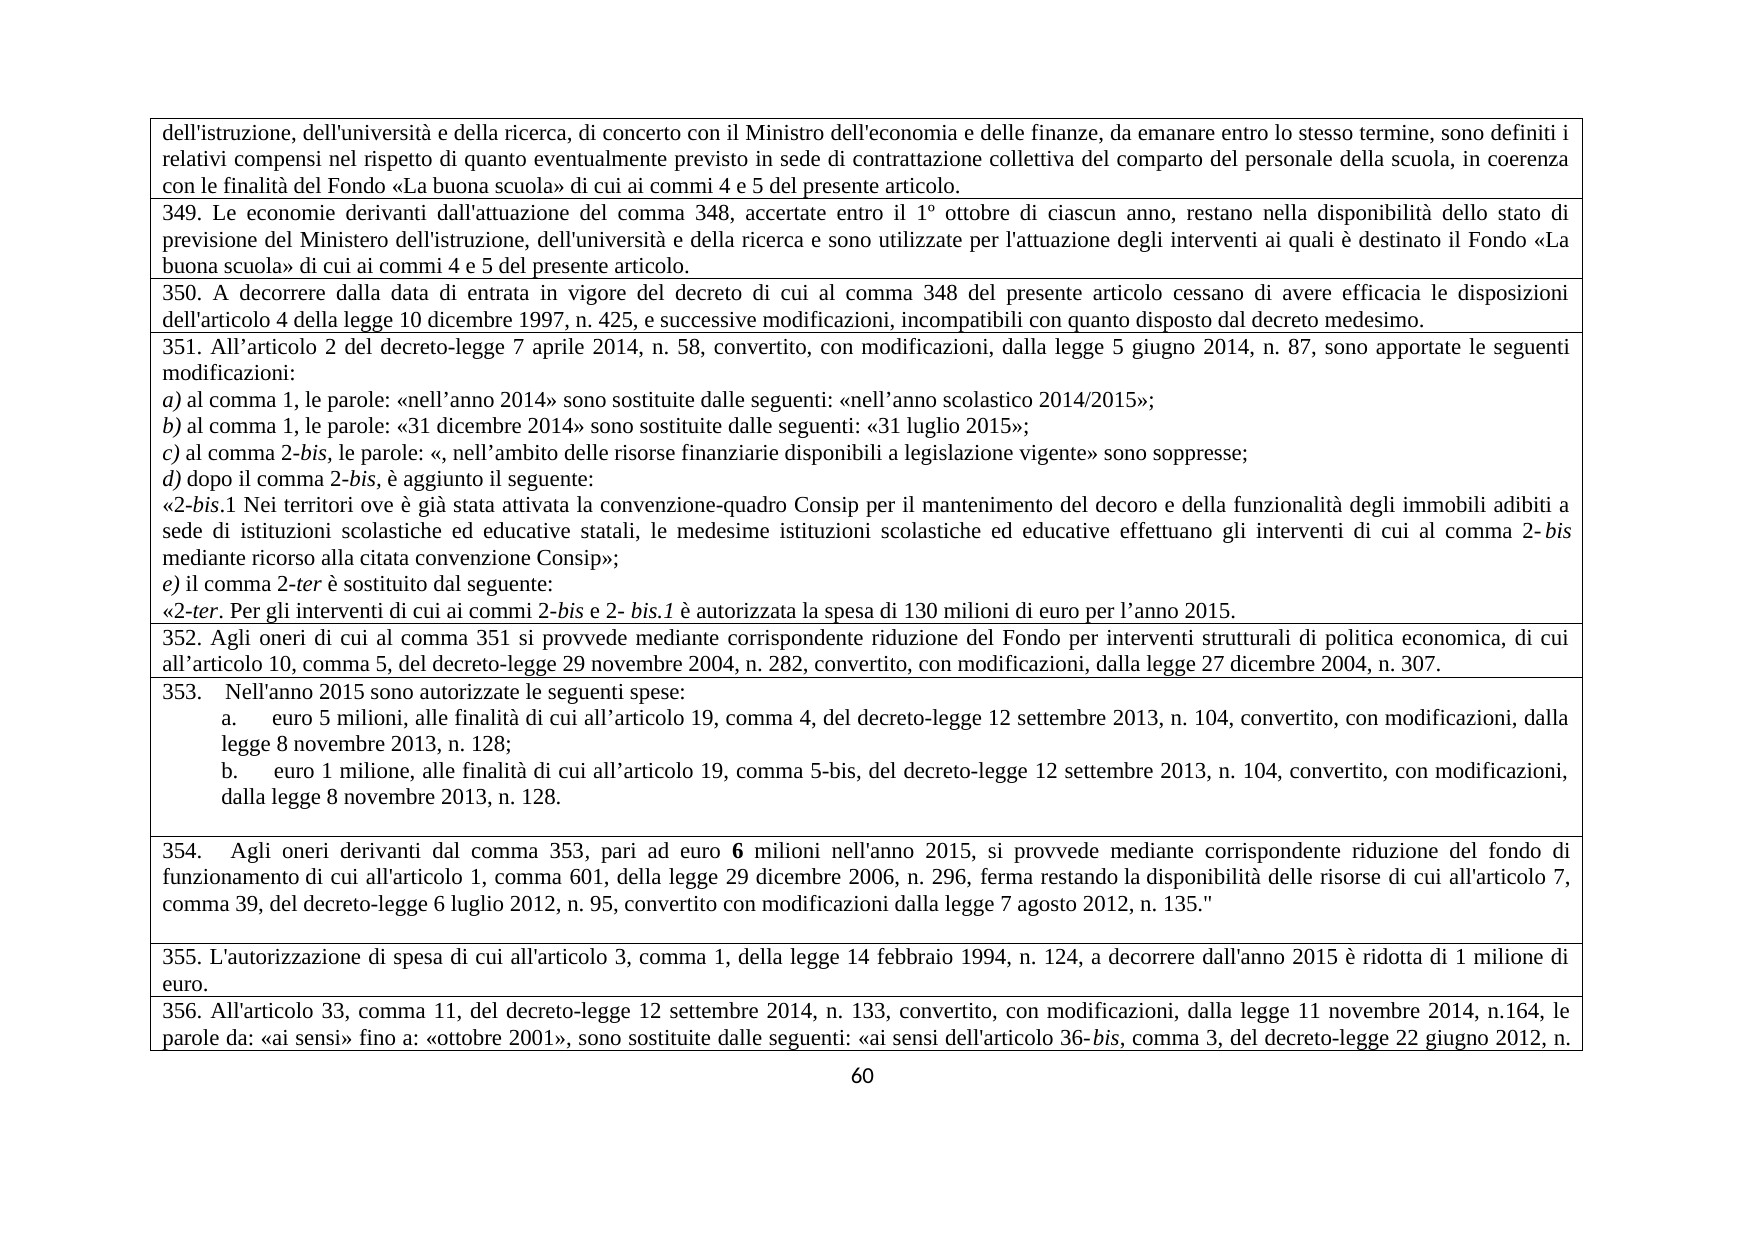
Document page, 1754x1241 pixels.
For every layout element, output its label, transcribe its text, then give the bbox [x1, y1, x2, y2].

table_cell 349. Le economie derivanti dall'attuazione del comma 348, accertate entro il 1º ottobre di ciascun anno, restano nella disponibilità dello stato di previsione del Ministero dell'istruzione, dell'università e della ricerca e sono utilizzate per l'attuazione degli interventi ai quali è destinato il Fondo «La buona scuola» di cui ai commi 4 e 5 del presente articolo. [151, 199, 1582, 278]
table_cell 353. Nell'anno 2015 sono autorizzate le seguenti spese: a. euro 5 milioni, alle finalità di cui all’articolo 19, comma 4, del decreto-legge 12 settembre 2013, n. 104, convertito, con modificazioni, dalla legge 8 novembre 2013, n. 128; b. euro 1 milione, alle finalità di cui all’articolo 19, comma 5-bis, del decreto-legge 12 settembre 2013, n. 104, convertito, con modificazioni, dalla legge 8 novembre 2013, n. 128. [151, 678, 1582, 836]
table_cell 354. Agli oneri derivanti dal comma 353, pari ad euro 6 milioni nell'anno 2015, si provvede mediante corrispondente riduzione del fondo di funzionamento di cui all'articolo 1, comma 601, della legge 29 dicembre 2006, n. 296, ferma restando la disponibilità delle risorse di cui all'articolo 7, comma 39, del decreto-legge 6 luglio 2012, n. 95, convertito con modificazioni dalla legge 7 agosto 2012, n. 135." [151, 837, 1582, 942]
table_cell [151, 997, 1582, 1050]
table_cell 355. L'autorizzazione di spesa di cui all'articolo 3, comma 1, della legge 14 febbraio 1994, n. 124, a decorrere dall'anno 2015 è ridotta di 1 milione di euro. [151, 944, 1582, 996]
table_cell 352. Agli oneri di cui al comma 351 si provvede mediante corrispondente riduzione del Fondo per interventi strutturali di politica economica, di cui all’articolo 10, comma 5, del decreto-legge 29 novembre 2004, n. 282, convertito, con modificazioni, dalla legge 27 dicembre 2004, n. 307. [151, 624, 1582, 677]
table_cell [151, 119, 1582, 198]
table_cell 350. A decorrere dalla data di entrata in vigore del decreto di cui al comma 348 del presente articolo cessano di avere efficacia le disposizioni dell'articolo 4 della legge 10 dicembre 1997, n. 425, e successive modificazioni, incompatibili con quanto disposto dal decreto medesimo. [151, 279, 1582, 332]
table_cell 351. All’articolo 2 del decreto-legge 7 aprile 2014, n. 58, convertito, con modificazioni, dalla legge 5 giugno 2014, n. 87, sono apportate le seguenti modificazioni: a) al comma 1, le parole: «nell’anno 2014» sono sostituite dalle seguenti: «nell’anno scolastico 2014/2015»; b) al comma 1, le parole: «31 dicembre 2014» sono sostituite dalle seguenti: «31 luglio 2015»; c) al comma 2-bis, le parole: «, nell’ambito delle risorse finanziarie disponibili a legislazione vigente» sono soppresse; d) dopo il comma 2-bis, è aggiunto il seguente: «2-bis.1 Nei territori ove è già stata attivata la convenzione-quadro Consip per il mantenimento del decoro e della funzionalità degli immobili adibiti a sede di istituzioni scolastiche ed educative statali, le medesime istituzioni scolastiche ed educative effettuano gli interventi di cui al comma 2-bis mediante ricorso alla citata convenzione Consip»; e) il comma 2-ter è sostituito dal seguente: «2-ter. Per gli interventi di cui ai commi 2-bis e 2- bis.1 è autorizzata la spesa di 130 milioni di euro per l’anno 2015. [151, 333, 1582, 623]
